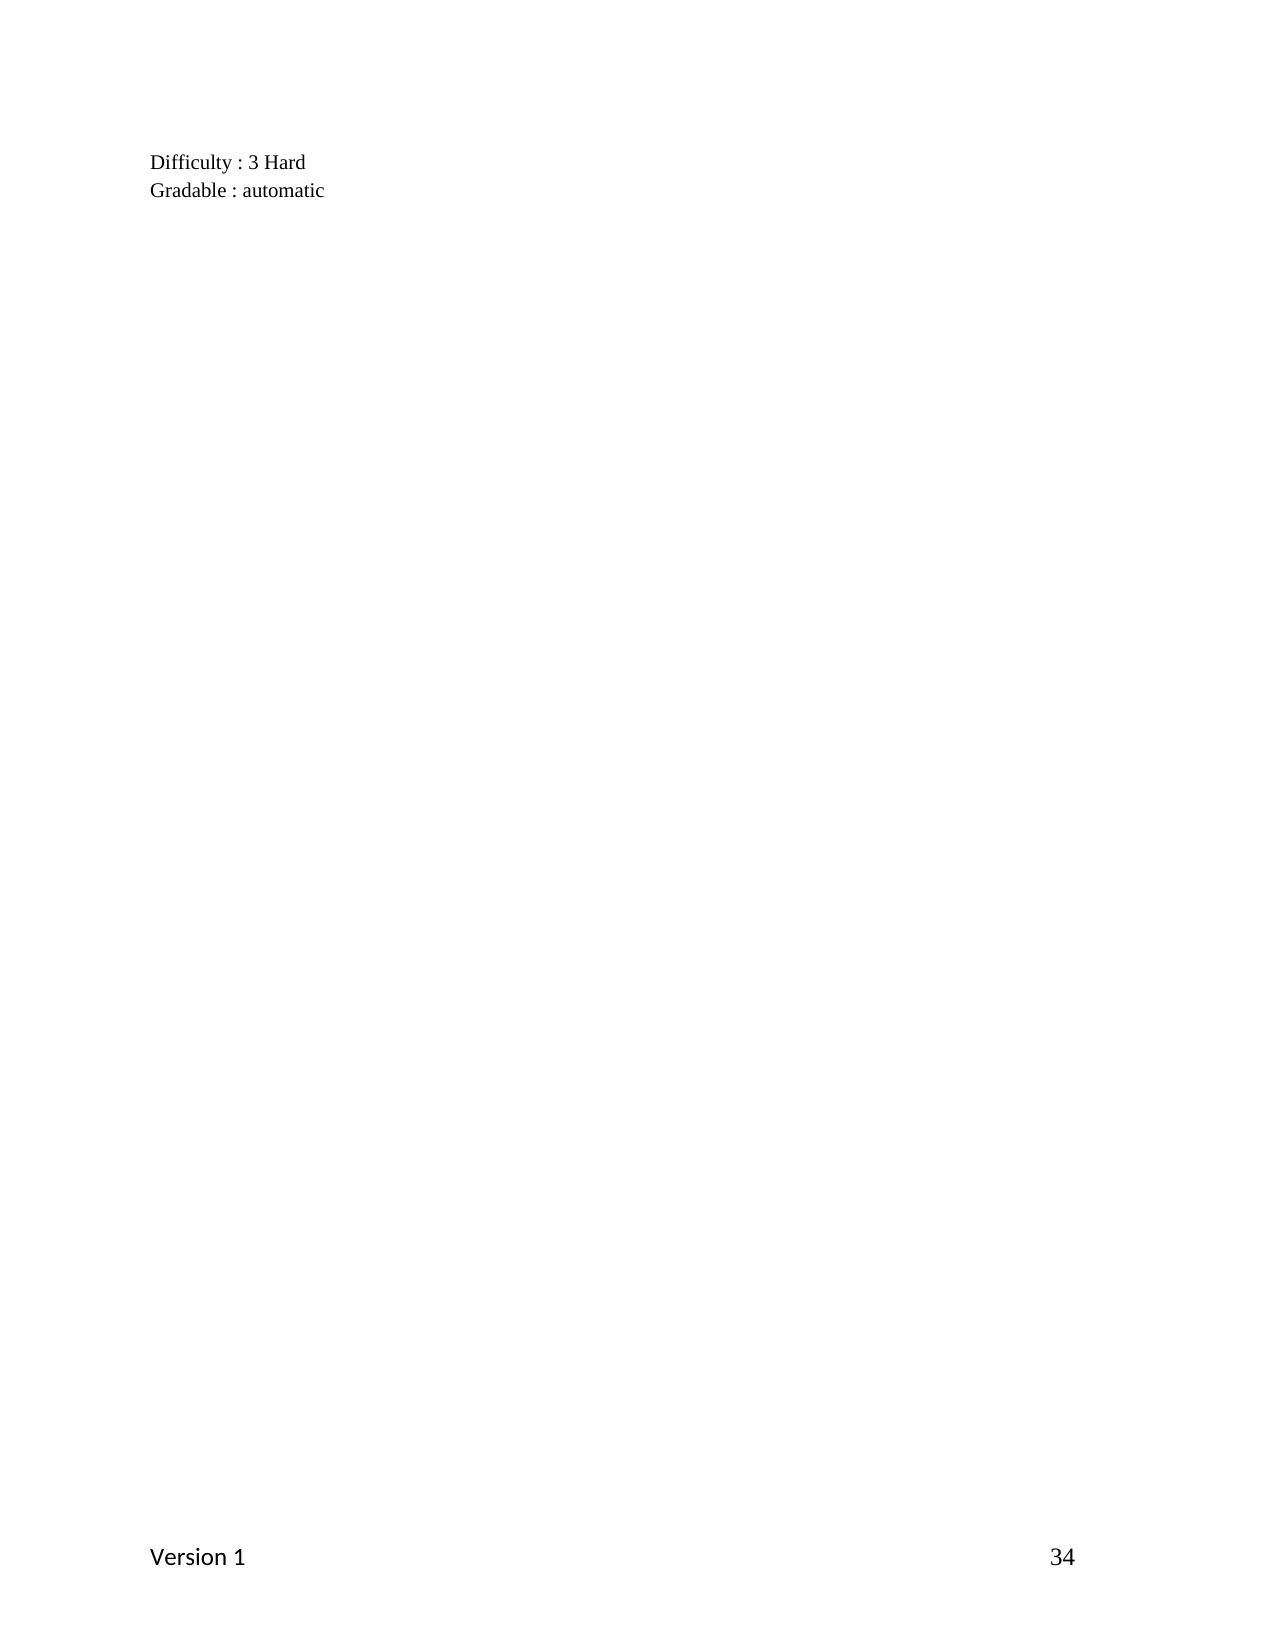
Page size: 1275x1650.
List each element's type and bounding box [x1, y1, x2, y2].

text [150, 150, 775, 202]
